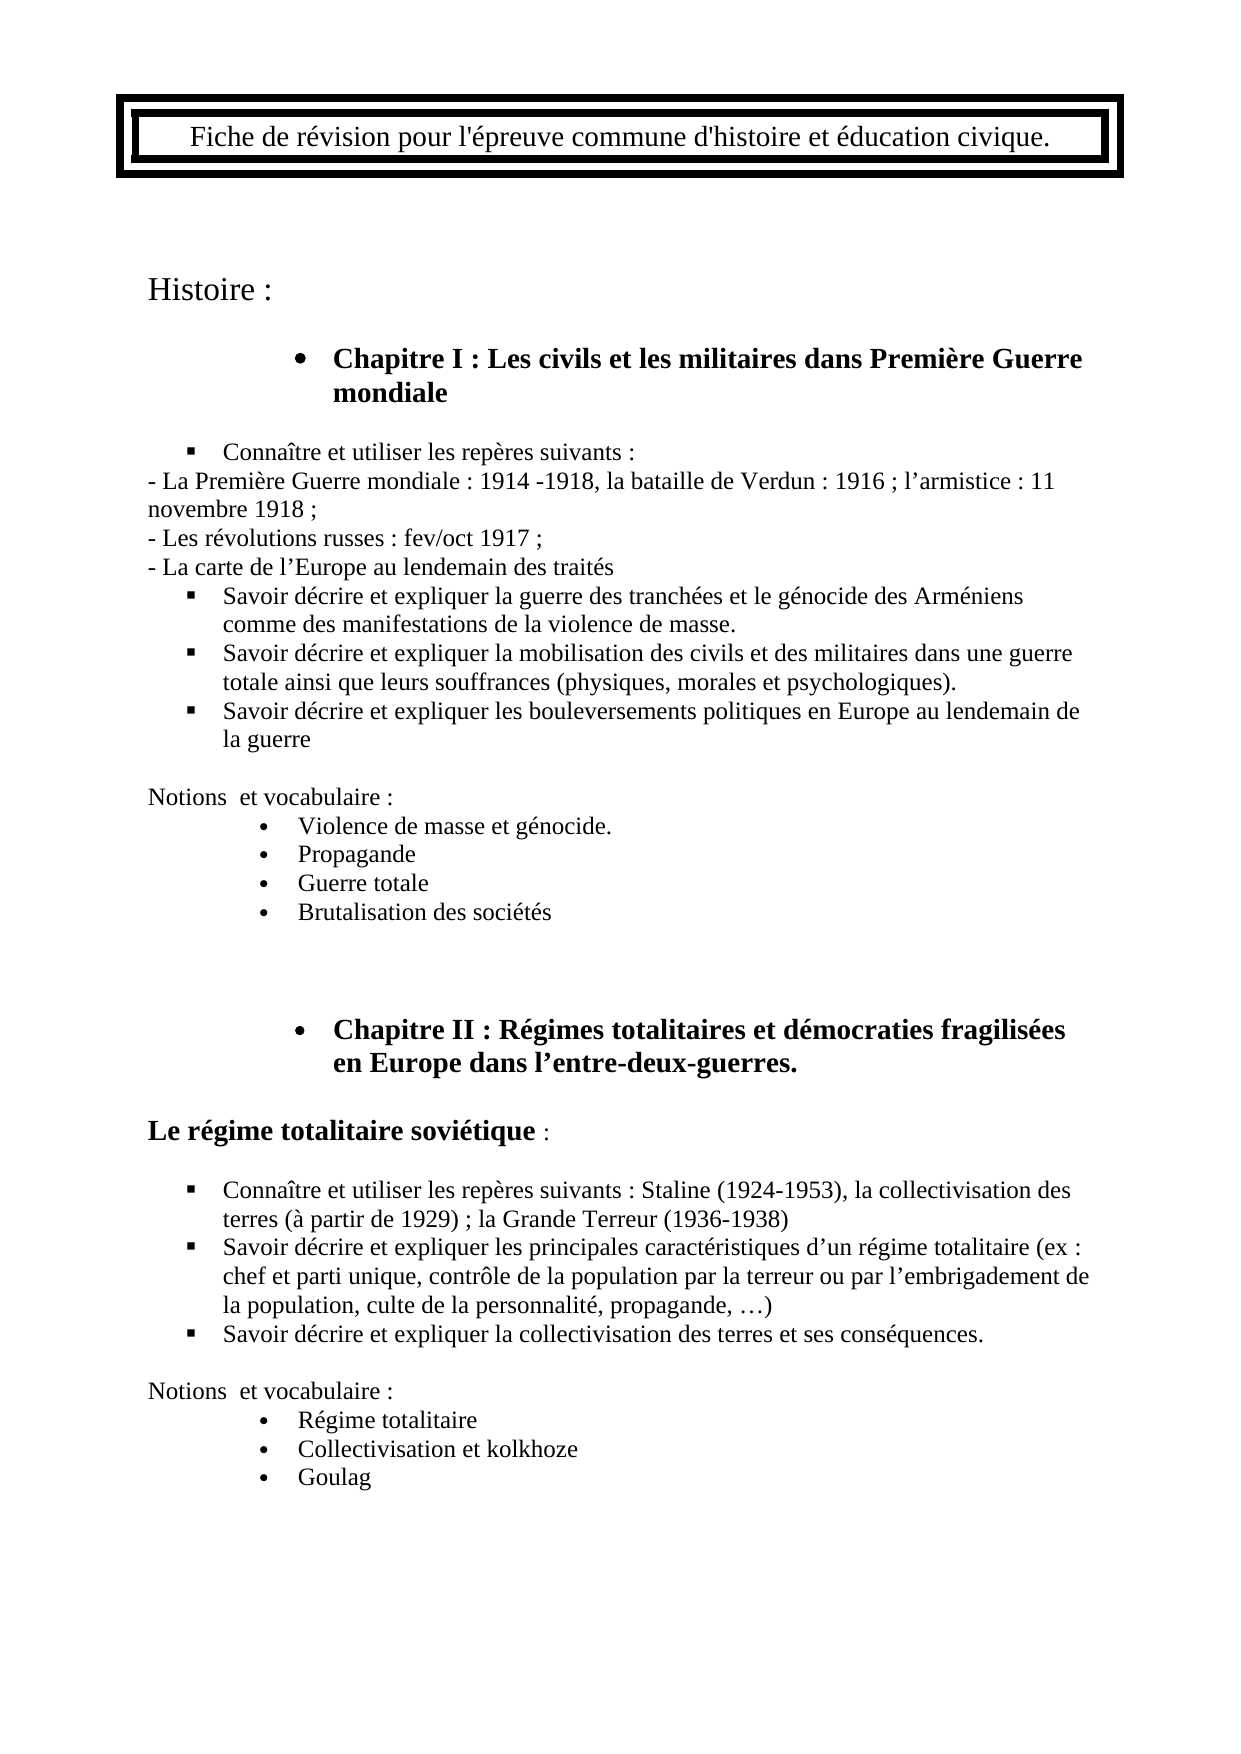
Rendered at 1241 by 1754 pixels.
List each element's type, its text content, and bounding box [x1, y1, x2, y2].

text Histoire : [148, 269, 1093, 308]
text Notions et vocabulaire : [148, 1376, 1093, 1405]
list Violence de masse et génocide. [260, 811, 1093, 839]
text Le régime totalitaire soviétique : [148, 1113, 1093, 1146]
list Savoir décrire et expliquer les principales caractéristiques d’un régime totalitaire (ex : chef et parti unique, contrôle de la population par la terreur ou par l’embrigadement de la population, culte de la personnalité, propagande, …) [185, 1232, 1093, 1319]
list Propagande [260, 839, 1093, 868]
list Savoir décrire et expliquer la collectivisation des terres et ses conséquences. [185, 1319, 1093, 1347]
text Fiche de révision pour l'épreuve commune d'histoire et éducation civique. [124, 102, 1117, 170]
list Goulag [260, 1462, 1093, 1491]
list Connaître et utiliser les repères suivants : Staline (1924-1953), la collectivisation des terres (à partir de 1929) ; la Grande Terreur (1936-1938) [185, 1175, 1093, 1232]
text - La Première Guerre mondiale : 1914 -1918, la bataille de Verdun : 1916 ; l’armistice : 11 novembre 1918 ; [148, 466, 1093, 523]
text - La carte de l’Europe au lendemain des traités [148, 552, 1093, 581]
list Chapitre I : Les civils et les militaires dans Première Guerre mondiale [295, 341, 1093, 408]
list Connaître et utiliser les repères suivants : [185, 437, 1093, 466]
text - Les révolutions russes : fev/oct 1917 ; [148, 523, 1093, 552]
list Chapitre II : Régimes totalitaires et démocraties fragilisées en Europe dans l’entre-deux-guerres. [295, 1012, 1093, 1079]
list Savoir décrire et expliquer la mobilisation des civils et des militaires dans une guerre totale ainsi que leurs souffrances (physiques, morales et psychologiques). [185, 638, 1093, 696]
list Guerre totale [260, 868, 1093, 897]
list Régime totalitaire [260, 1405, 1093, 1434]
list Brutalisation des sociétés [260, 897, 1093, 926]
list Savoir décrire et expliquer les bouleversements politiques en Europe au lendemain de la guerre [185, 696, 1093, 753]
list Savoir décrire et expliquer la guerre des tranchées et le génocide des Arméniens comme des manifestations de la violence de masse. [185, 581, 1093, 638]
text Notions et vocabulaire : [148, 782, 1093, 811]
list Collectivisation et kolkhoze [260, 1434, 1093, 1462]
